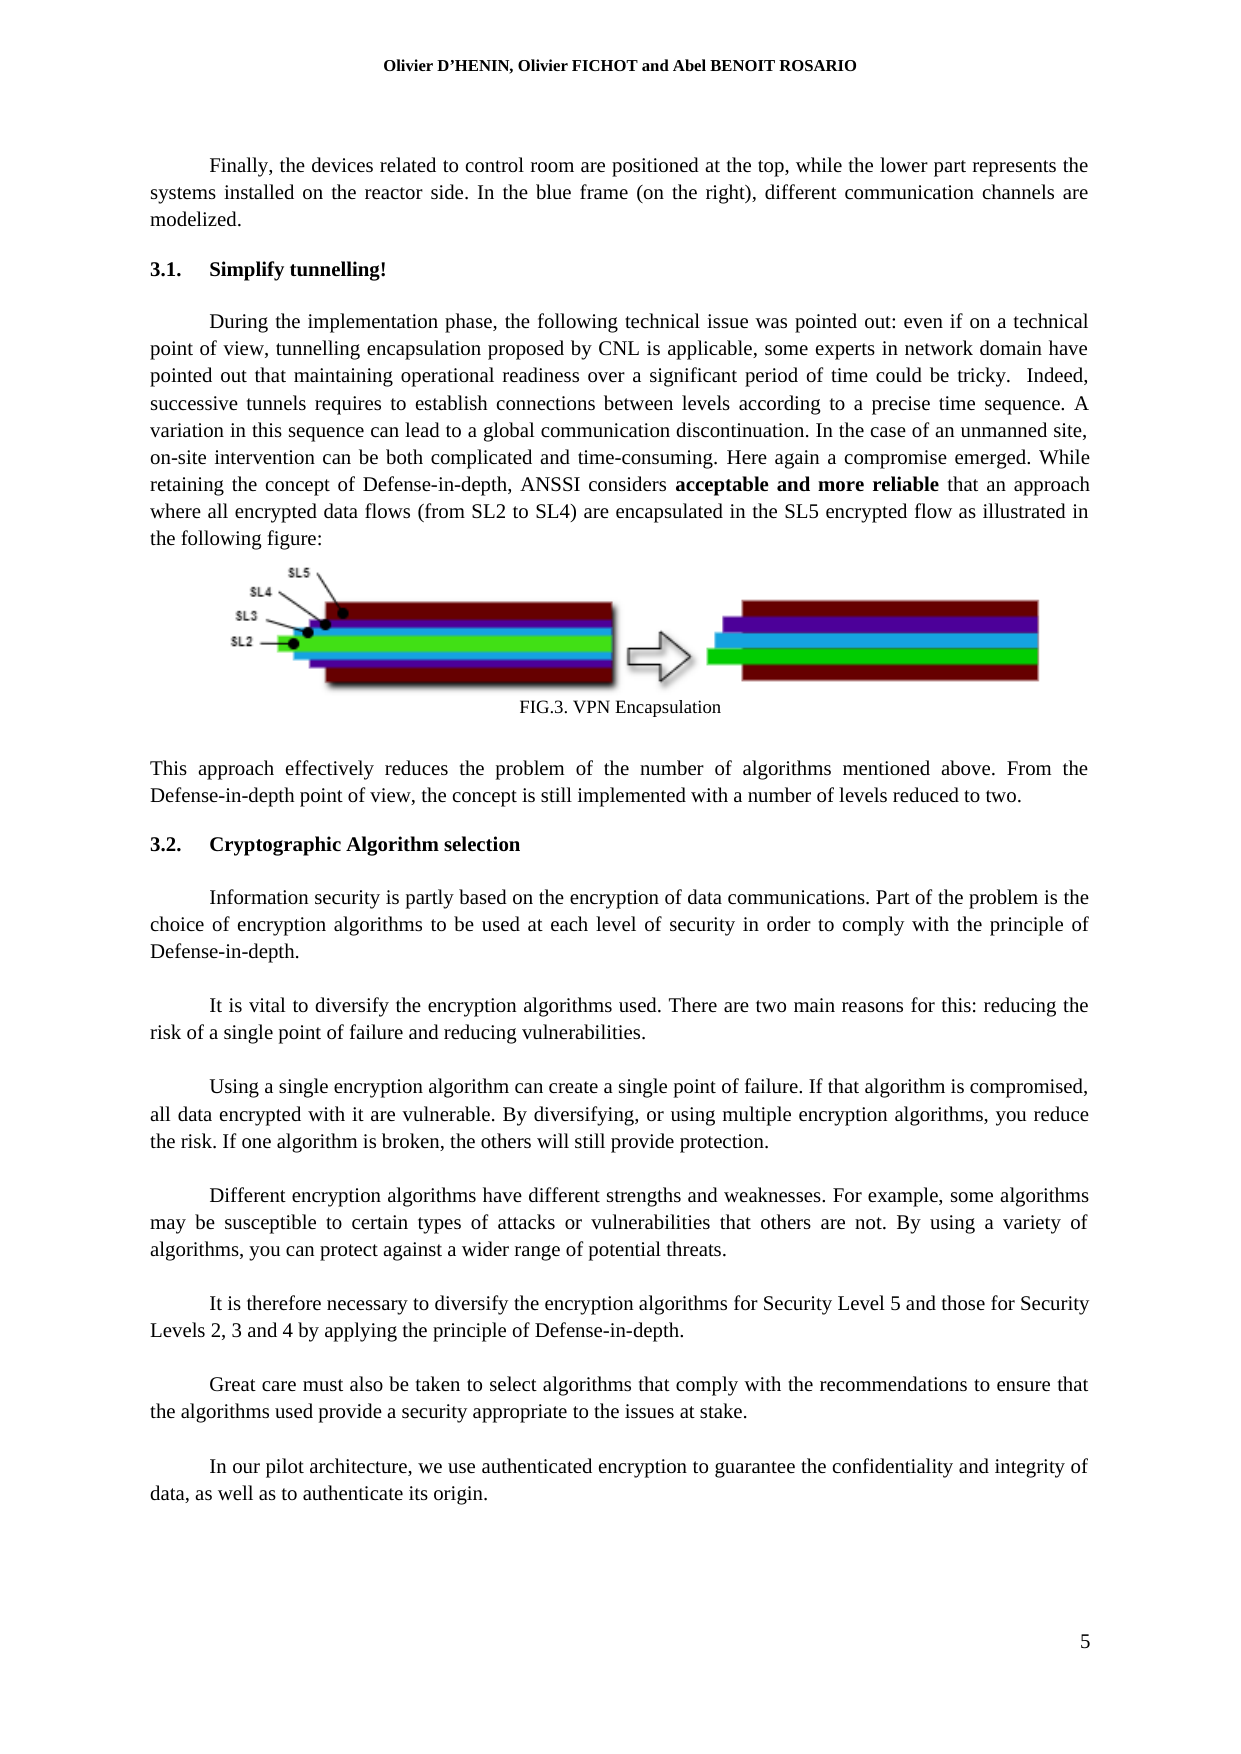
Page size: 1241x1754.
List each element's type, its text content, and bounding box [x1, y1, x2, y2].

subtitle Simplify tunnelling! [150, 256, 1090, 281]
picture [220, 550, 1079, 696]
subtitle Cryptographic Algorithm selection [150, 832, 1090, 857]
text Different encryption algorithms have different strengths and weaknesses. For example, some algorithms may be susceptible to certain types of attacks or vulnerabilities that others are not. By using a variety of algorithms, you can protect against a wider range of potential threats. [150, 1180, 1090, 1261]
text During the implementation phase, the following technical issue was pointed out: even if on a technical point of view, tunnelling encapsulation proposed by CNL is applicable, some experts in network domain have pointed out that maintaining operational readiness over a significant period of time could be tricky. Indeed, successive tunnels requires to establish connections between levels according to a precise time sequence. A variation in this sequence can lead to a global communication discontinuation. In the case of an unmanned site, on-site intervention can be both complicated and time-consuming. Here again a compromise emerged. While retaining the concept of Defense-in-depth, ANSSI considers acceptable and more reliable that an approach where all encrypted data flows (from SL2 to SL4) are encapsulated in the SL5 encrypted flow as illustrated in the following figure: [150, 306, 1090, 550]
text Information security is partly based on the encryption of data communications. Part of the problem is the choice of encryption algorithms to be used at each level of security in order to comply with the principle of Defense-in-depth. [150, 882, 1090, 963]
text FIG.3. VPN Encapsulation [150, 696, 1090, 717]
text Great care must also be taken to select algorithms that comply with the recommendations to ensure that the algorithms used provide a security appropriate to the issues at stake. [150, 1369, 1090, 1423]
text In our pilot architecture, we use authenticated encryption to guarantee the confidentiality and integrity of data, as well as to authenticate its origin. [150, 1451, 1090, 1505]
text Finally, the devices related to control room are positioned at the top, while the lower part represents the systems installed on the reactor side. In the blue frame (on the right), different communication channels are modelized. [150, 150, 1090, 231]
text This approach effectively reduces the problem of the number of algorithms mentioned above. From the Defense-in-depth point of view, the concept is still implemented with a number of levels reduced to two. [150, 753, 1090, 807]
text It is therefore necessary to diversify the encryption algorithms for Security Level 5 and those for Security Levels 2, 3 and 4 by applying the principle of Defense-in-depth. [150, 1288, 1090, 1342]
text It is vital to diversify the encryption algorithms used. There are two main reasons for this: reducing the risk of a single point of failure and reducing vulnerabilities. [150, 990, 1090, 1044]
text Using a single encryption algorithm can create a single point of failure. If that algorithm is compromised, all data encrypted with it are vulnerable. By diversifying, or using multiple encryption algorithms, you reduce the risk. If one algorithm is broken, the others will still provide protection. [150, 1071, 1090, 1153]
